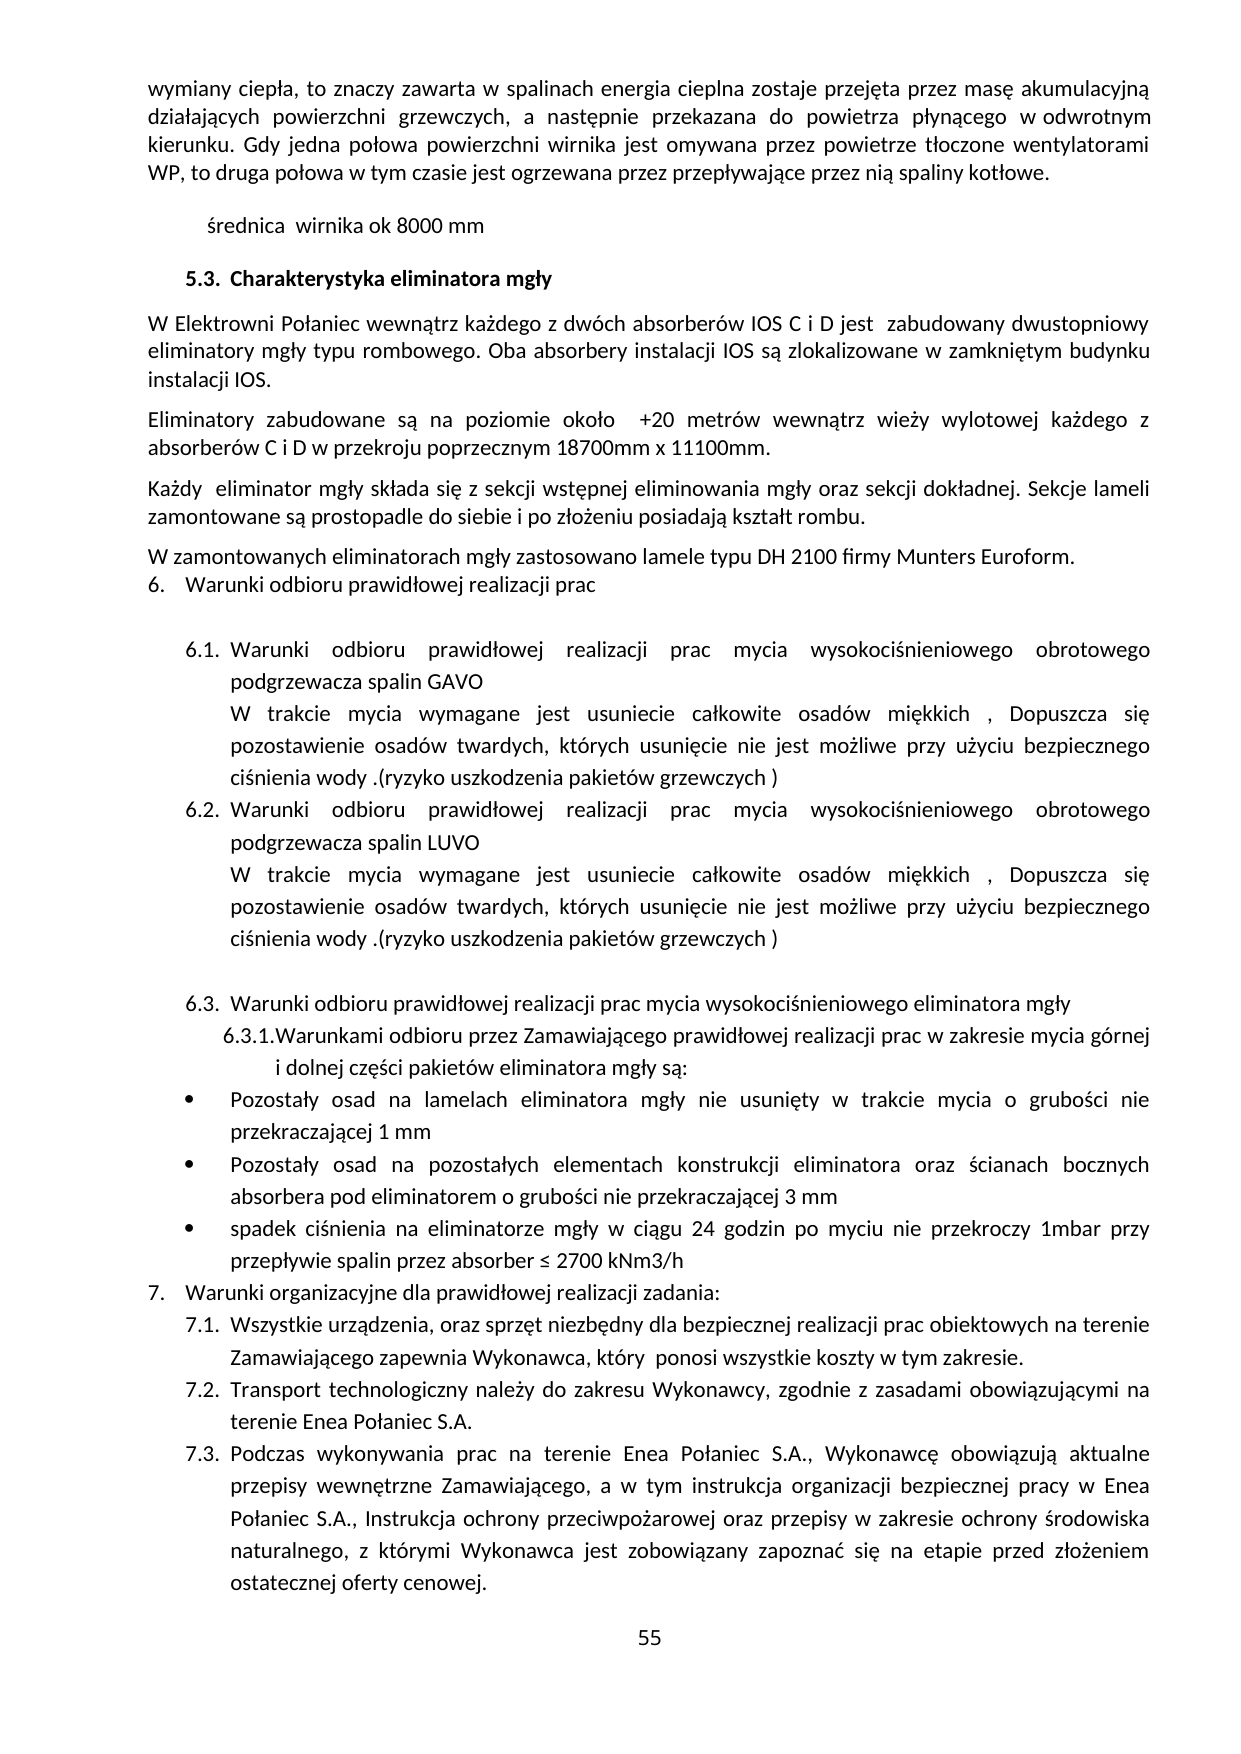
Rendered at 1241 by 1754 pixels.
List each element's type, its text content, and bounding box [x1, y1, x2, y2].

list Warunki organizacyjne dla prawidłowej realizacji zadania: [148, 1278, 1152, 1306]
list Warunki odbioru prawidłowej realizacji prac mycia wysokociśnieniowego eliminatora mgły [185, 989, 1152, 1017]
list W trakcie mycia wymagane jest usuniecie całkowite osadów miękkich , Dopuszcza się pozostawienie osadów twardych, których usunięcie nie jest możliwe przy użyciu bezpiecznego ciśnienia wody .(ryzyko uszkodzenia pakietów grzewczych ) [230, 860, 1152, 952]
list Wszystkie urządzenia, oraz sprzęt niezbędny dla bezpiecznej realizacji prac obiektowych na terenie Zamawiającego zapewnia Wykonawca, który ponosi wszystkie koszty w tym zakresie. [185, 1311, 1152, 1371]
list Charakterystyka eliminatora mgły [185, 264, 1152, 292]
list Warunki odbioru prawidłowej realizacji prac mycia wysokociśnieniowego obrotowego podgrzewacza spalin LUVO [185, 796, 1152, 856]
list Transport technologiczny należy do zakresu Wykonawcy, zgodnie z zasadami obowiązującymi na terenie Enea Połaniec S.A. [185, 1375, 1152, 1435]
text Eliminatory zabudowane są na poziomie około +20 metrów wewnątrz wieży wylotowej każdego z absorberów C i D w przekroju poprzecznym 18700mm x 11100mm. [148, 405, 1152, 461]
text W zamontowanych eliminatorach mgły zastosowano lamele typu DH 2100 firmy Munters Euroform. [148, 542, 1152, 570]
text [148, 74, 1152, 186]
list Pozostały osad na pozostałych elementach konstrukcji eliminatora oraz ścianach bocznych absorbera pod eliminatorem o grubości nie przekraczającej 3 mm [185, 1150, 1152, 1210]
list Warunki odbioru prawidłowej realizacji prac mycia wysokociśnieniowego obrotowego podgrzewacza spalin GAVO [185, 635, 1152, 695]
text W Elektrowni Połaniec wewnątrz każdego z dwóch absorberów IOS C i D jest zabudowany dwustopniowy eliminatory mgły typu rombowego. Oba absorbery instalacji IOS są zlokalizowane w zamkniętym budynku instalacji IOS. [148, 309, 1152, 393]
list Warunkami odbioru przez Zamawiającego prawidłowej realizacji prac w zakresie mycia górnej i dolnej części pakietów eliminatora mgły są: [223, 1021, 1152, 1081]
list Warunki odbioru prawidłowej realizacji prac [148, 570, 1152, 598]
list średnica wirnika ok 8000 mm [207, 211, 1152, 239]
list Pozostały osad na lamelach eliminatora mgły nie usunięty w trakcie mycia o grubości nie przekraczającej 1 mm [185, 1085, 1152, 1146]
list W trakcie mycia wymagane jest usuniecie całkowite osadów miękkich , Dopuszcza się pozostawienie osadów twardych, których usunięcie nie jest możliwe przy użyciu bezpiecznego ciśnienia wody .(ryzyko uszkodzenia pakietów grzewczych ) [230, 699, 1152, 791]
list spadek ciśnienia na eliminatorze mgły w ciągu 24 godzin po myciu nie przekroczy 1mbar przy przepływie spalin przez absorber ≤ 2700 kNm3/h [185, 1214, 1152, 1274]
list Podczas wykonywania prac na terenie Enea Połaniec S.A., Wykonawcę obowiązują aktualne przepisy wewnętrzne Zamawiającego, a w tym instrukcja organizacji bezpiecznej pracy w Enea Połaniec S.A., Instrukcja ochrony przeciwpożarowej oraz przepisy w zakresie ochrony środowiska naturalnego, z którymi Wykonawca jest zobowiązany zapoznać się na etapie przed złożeniem ostatecznej oferty cenowej. [185, 1439, 1152, 1596]
text Każdy eliminator mgły składa się z sekcji wstępnej eliminowania mgły oraz sekcji dokładnej. Sekcje lameli zamontowane są prostopadle do siebie i po złożeniu posiadają kształt rombu. [148, 474, 1152, 530]
